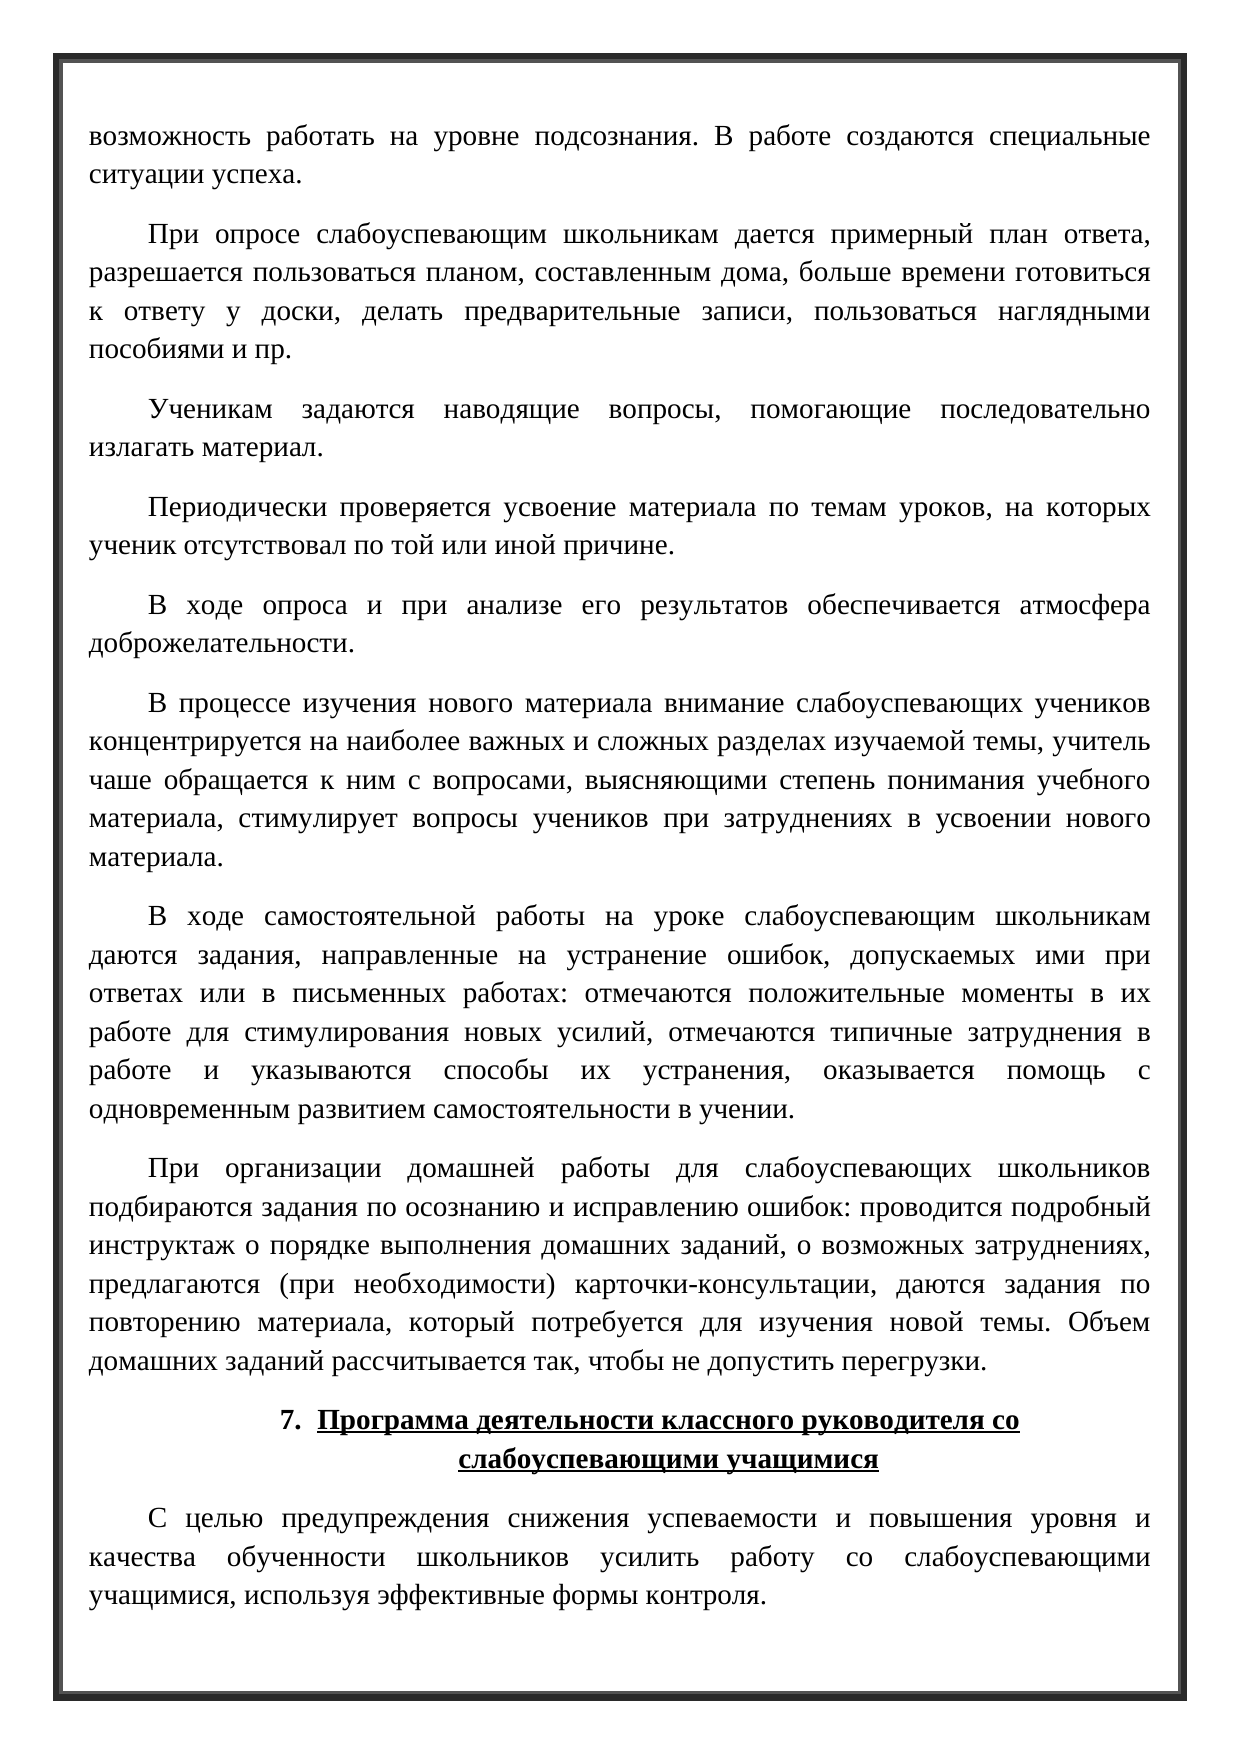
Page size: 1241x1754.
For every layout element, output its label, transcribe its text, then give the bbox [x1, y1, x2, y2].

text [89, 118, 1152, 190]
text Ученикам задаются наводящие вопросы, помогающие последовательно излагать материал. [89, 391, 1152, 463]
text В ходе опроса и при анализе его результатов обеспечивается атмосфера доброжелательности. [89, 587, 1152, 659]
text В процессе изучения нового материала внимание слабоуспевающих учеников концентрируется на наиболее важных и сложных разделах изучаемой темы, учитель чаше обращается к ним с вопросами, выясняющими степень понимания учебного материала, стимулирует вопросы учеников при затруднениях в усвоении нового материала. [89, 685, 1152, 872]
text При организации домашней работы для слабоуспевающих школьников подбираются задания по осознанию и исправлению ошибок: проводится подробный инструктаж о порядке выполнения домашних заданий, о возможных затруднениях, предлагаются (при необходимости) карточки-консультации, даются задания по повторению материала, который потребуется для изучения новой темы. Объем домашних заданий рассчитывается так, чтобы не допустить перегрузки. [89, 1150, 1152, 1377]
text Периодически проверяется усвоение материала по темам уроков, на которых ученик отсутствовал по той или иной причине. [89, 489, 1152, 561]
text В ходе самостоятельной работы на уроке слабоуспевающим школьникам даются задания, направленные на устранение ошибок, допускаемых ими при ответах или в письменных работах: отмечаются положительные моменты в их работе для стимулирования новых усилий, отмечаются типичные затруднения в работе и указываются способы их устранения, оказывается помощь с одновременным развитием самостоятельности в учении. [89, 898, 1152, 1124]
text При опросе слабоуспевающим школьникам дается примерный план ответа, разрешается пользоваться планом, составленным дома, больше времени готовиться к ответу у доски, делать предварительные записи, пользоваться наглядными пособиями и пр. [89, 216, 1152, 365]
list Программа деятельности классного руководителя со слабоуспевающими учащимися [148, 1402, 1152, 1474]
text С целью предупреждения снижения успеваемости и повышения уровня и качества обученности школьников усилить работу со слабоуспевающими учащимися, используя эффективные формы контроля. [89, 1500, 1152, 1611]
